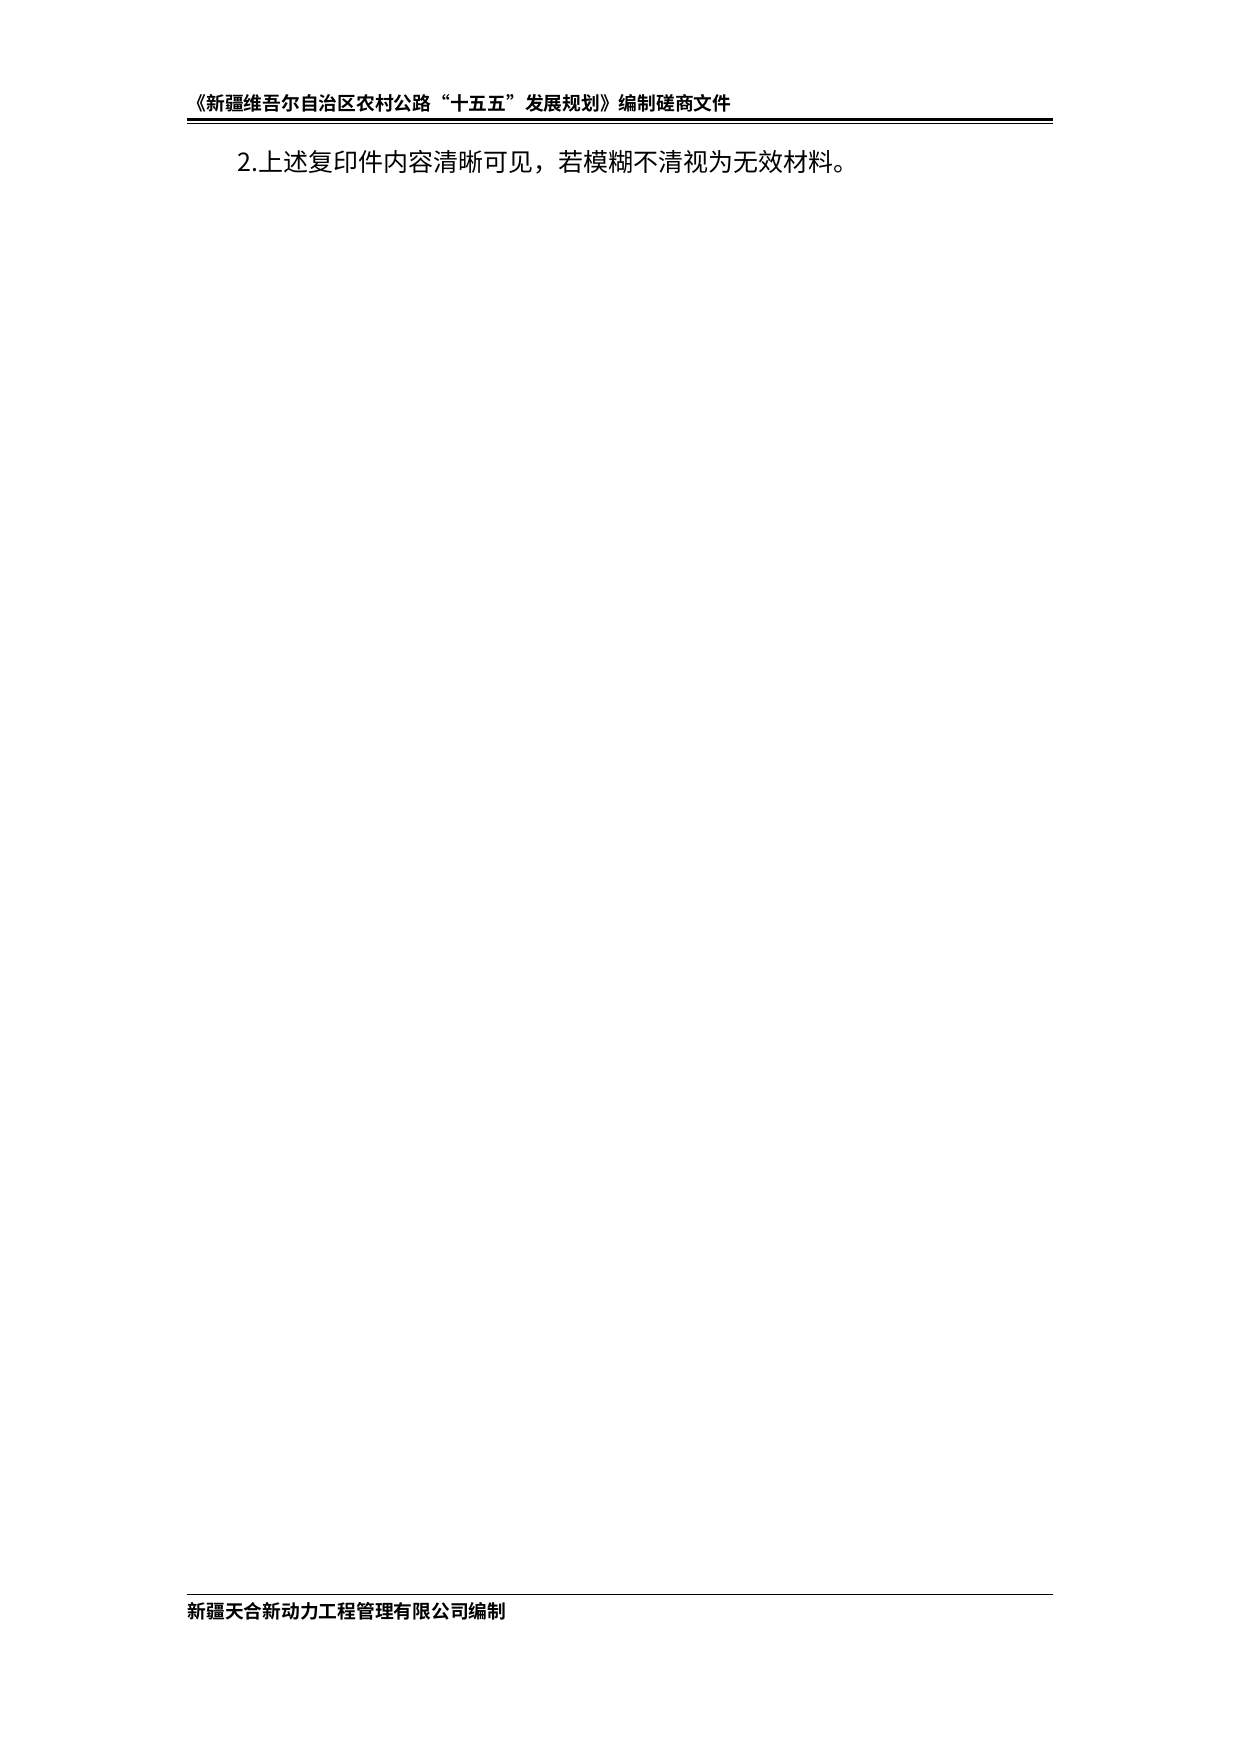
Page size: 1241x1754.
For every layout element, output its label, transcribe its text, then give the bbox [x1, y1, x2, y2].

text 2.上述复印件内容清晰可见，若模糊不清视为无效材料。 [187, 128, 1053, 193]
